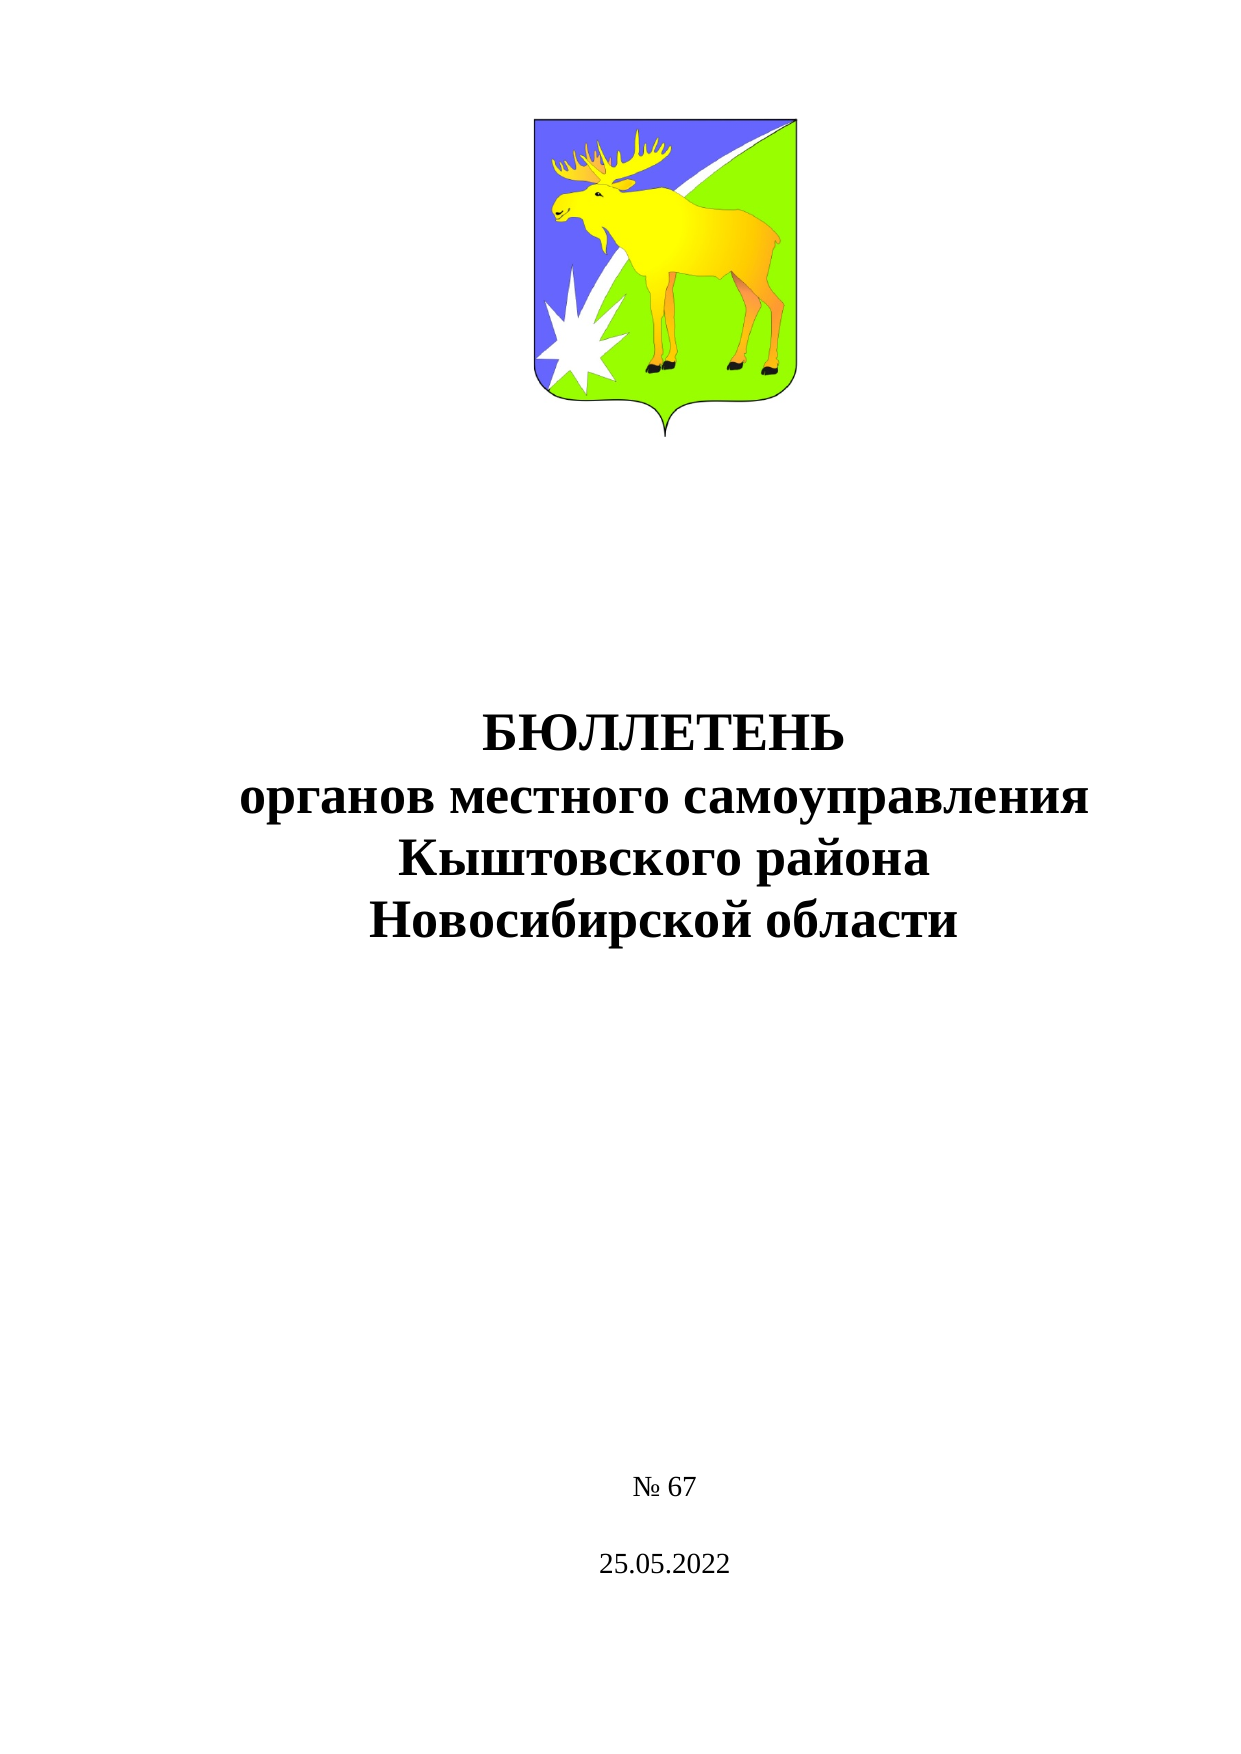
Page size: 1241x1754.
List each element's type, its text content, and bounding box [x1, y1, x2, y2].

text 25.05.2022 [177, 1546, 1152, 1580]
subtitle органов местного самоуправления [177, 762, 1152, 825]
picture [533, 118, 799, 437]
text № 67 [177, 1469, 1152, 1503]
subtitle Кыштовского района [177, 825, 1152, 887]
subtitle Новосибирской области [177, 887, 1152, 949]
subtitle БЮЛЛЕТЕНЬ [177, 700, 1152, 762]
